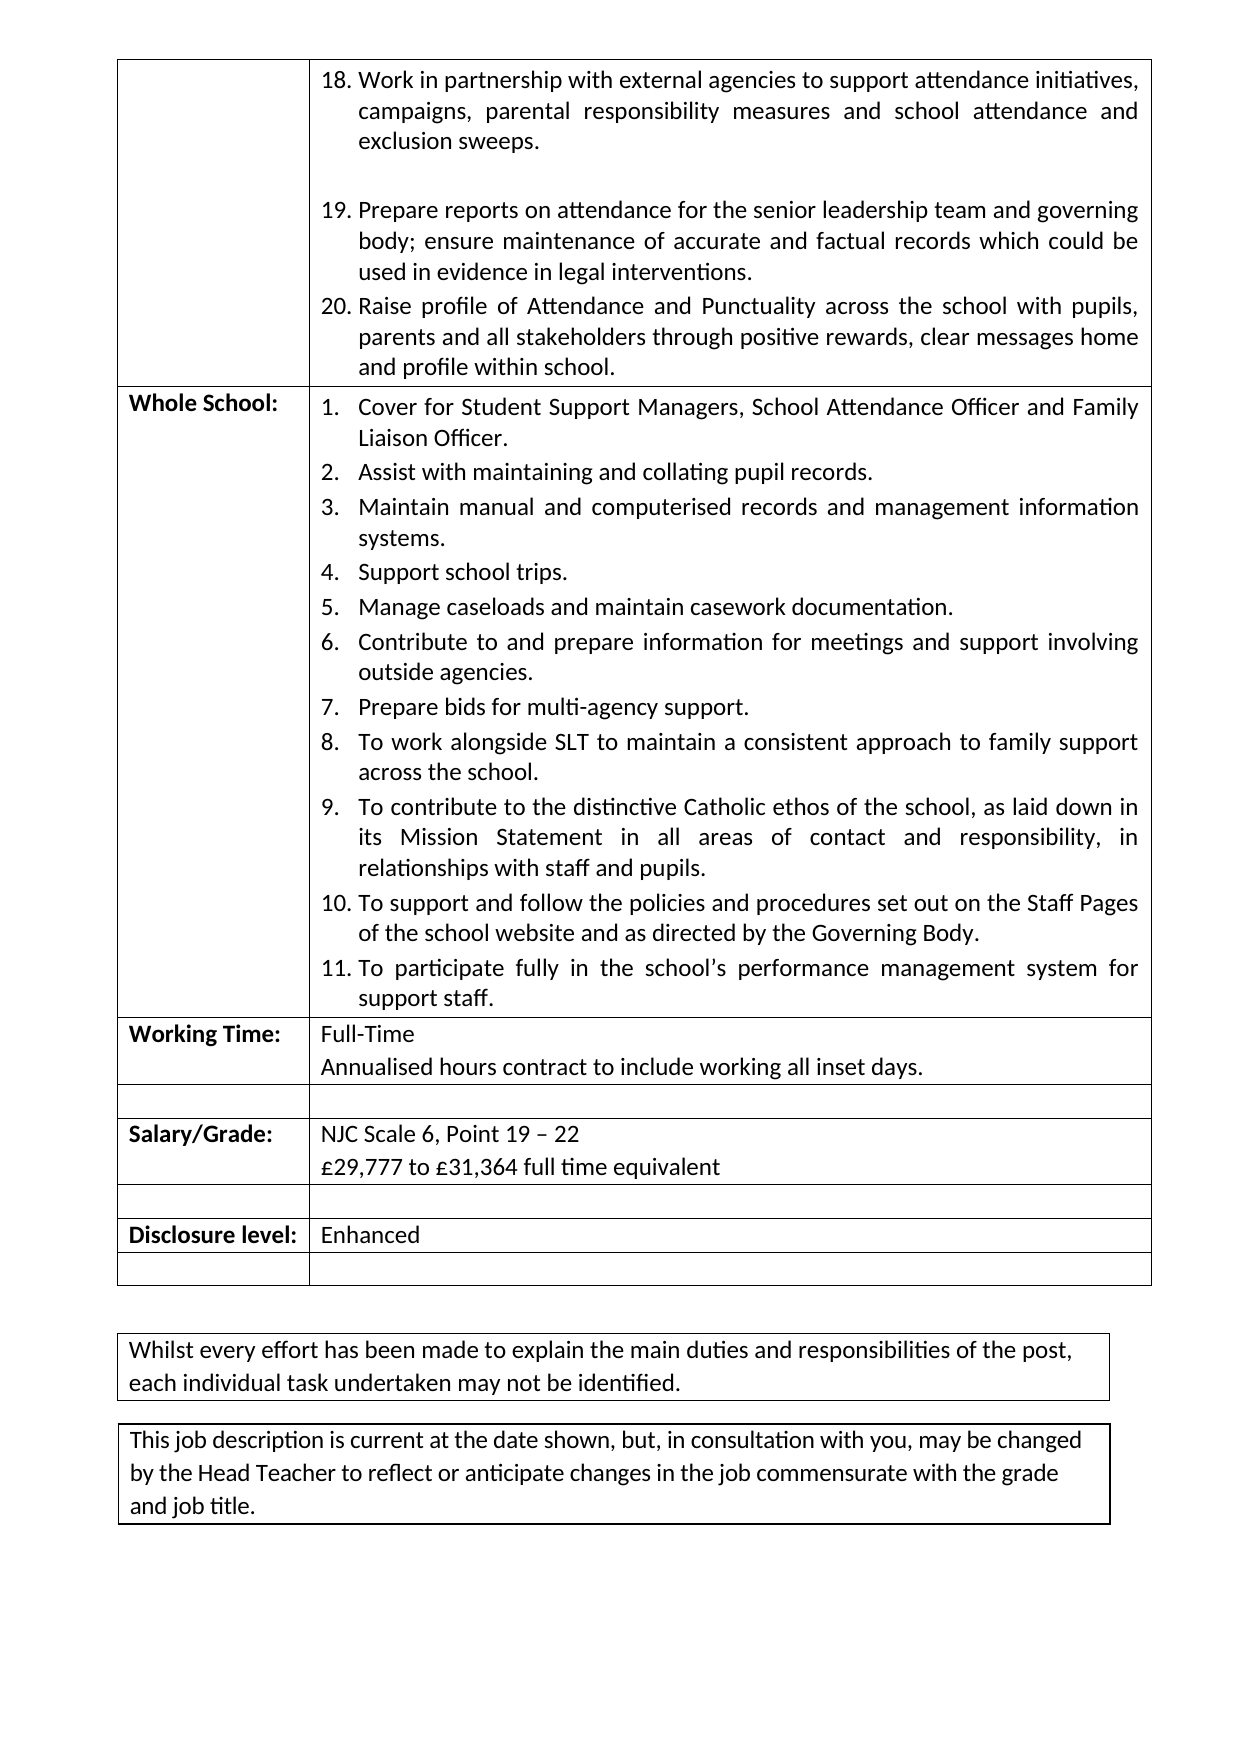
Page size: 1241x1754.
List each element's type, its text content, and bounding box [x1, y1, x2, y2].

table_cell Enhanced [310, 1219, 1151, 1252]
table_cell [310, 1185, 1151, 1218]
table_cell [118, 1253, 309, 1285]
table_cell Whole School: [118, 387, 309, 1017]
table_header This job description is current at the date shown, but, in consultation with you, may be changed by the Head Teacher to reflect or anticipate changes in the job commensurate with the grade and job title. [119, 1425, 1109, 1523]
table_cell [310, 1253, 1151, 1285]
table_header Whilst every effort has been made to explain the main duties and responsibilities of the post, each individual task undertaken may not be identified. [118, 1334, 1109, 1400]
table_cell Disclosure level: [118, 1219, 309, 1252]
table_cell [310, 60, 1151, 386]
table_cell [118, 60, 309, 386]
table_cell [118, 1085, 309, 1117]
table_cell Salary/Grade: [118, 1119, 309, 1184]
table_cell [310, 1085, 1151, 1117]
table_cell Cover for Student Support Managers, School Attendance Officer and Family Liaison Officer. Assist with maintaining and collating pupil records. Maintain manual and computerised records and management information systems. Support school trips. Manage caseloads and maintain casework documentation. Contribute to and prepare information for meetings and support involving outside agencies. Prepare bids for multi-agency support. To work alongside SLT to maintain a consistent approach to family support across the school. To contribute to the distinctive Catholic ethos of the school, as laid down in its Mission Statement in all areas of contact and responsibility, in relationships with staff and pupils. To support and follow the policies and procedures set out on the Staff Pages of the school website and as directed by the Governing Body. To participate fully in the school’s performance management system for support staff. [310, 387, 1151, 1017]
table_cell NJC Scale 6, Point 19 – 22 £29,777 to £31,364 full time equivalent [310, 1119, 1151, 1184]
table_cell Full-Time Annualised hours contract to include working all inset days. [310, 1018, 1151, 1084]
table_cell [118, 1185, 309, 1218]
table_cell Working Time: [118, 1018, 309, 1084]
